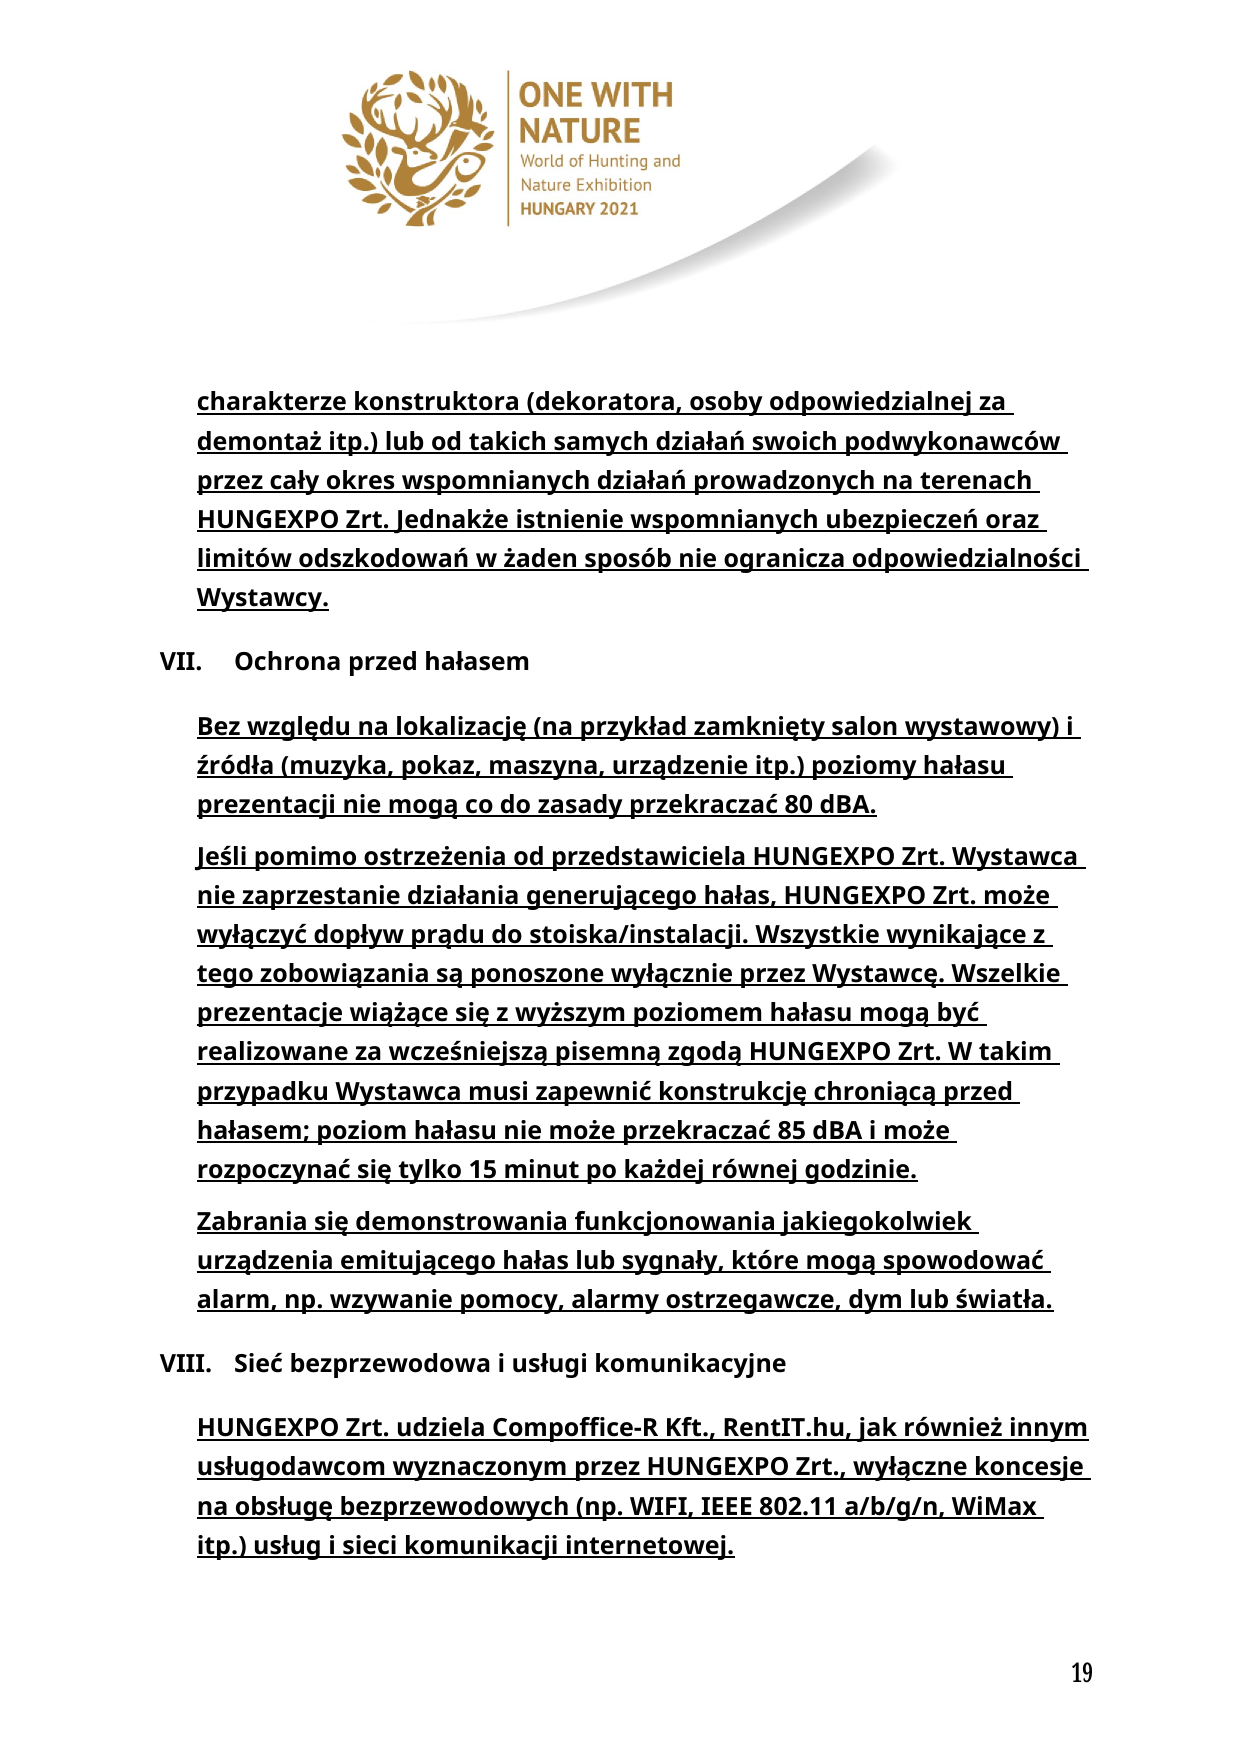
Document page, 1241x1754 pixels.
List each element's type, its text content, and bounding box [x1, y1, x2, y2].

picture [336, 70, 916, 329]
text HUNGEXPO Zrt. udziela Compoffice-R Kft., RentIT.hu, jak również innym usługodawcom wyznaczonym przez HUNGEXPO Zrt., wyłączne koncesje na obsługę bezprzewodowych (np. WIFI, IEEE 802.11 a/b/g/n, WiMax itp.) usług i sieci komunikacji internetowej. [197, 1410, 1092, 1561]
text Jeśli pomimo ostrzeżenia od przedstawiciela HUNGEXPO Zrt. Wystawca nie zaprzestanie działania generującego hałas, HUNGEXPO Zrt. może wyłączyć dopływ prądu do stoiska/instalacji. Wszystkie wynikające z tego zobowiązania są ponoszone wyłącznie przez Wystawcę. Wszelkie prezentacje wiążące się z wyższym poziomem hałasu mogą być realizowane za wcześniejszą pisemną zgodą HUNGEXPO Zrt. W takim przypadku Wystawca musi zapewnić konstrukcję chroniącą przed hałasem; poziom hałasu nie może przekraczać 85 dBA i może rozpoczynać się tylko 15 minut po każdej równej godzinie. [197, 838, 1092, 1186]
subtitle VIII. Sieć bezprzewodowa i usługi komunikacyjne [159, 1346, 1092, 1380]
text Zabrania się demonstrowania funkcjonowania jakiegokolwiek urządzenia emitującego hałas lub sygnały, które mogą spowodować alarm, np. wzywanie pomocy, alarmy ostrzegawcze, dym lub światła. [197, 1203, 1092, 1316]
subtitle VII. Ochrona przed hałasem [159, 644, 1092, 678]
text Bez względu na lokalizację (na przykład zamknięty salon wystawowy) i źródła (muzyka, pokaz, maszyna, urządzenie itp.) poziomy hałasu prezentacji nie mogą co do zasady przekraczać 80 dBA. [197, 708, 1092, 821]
